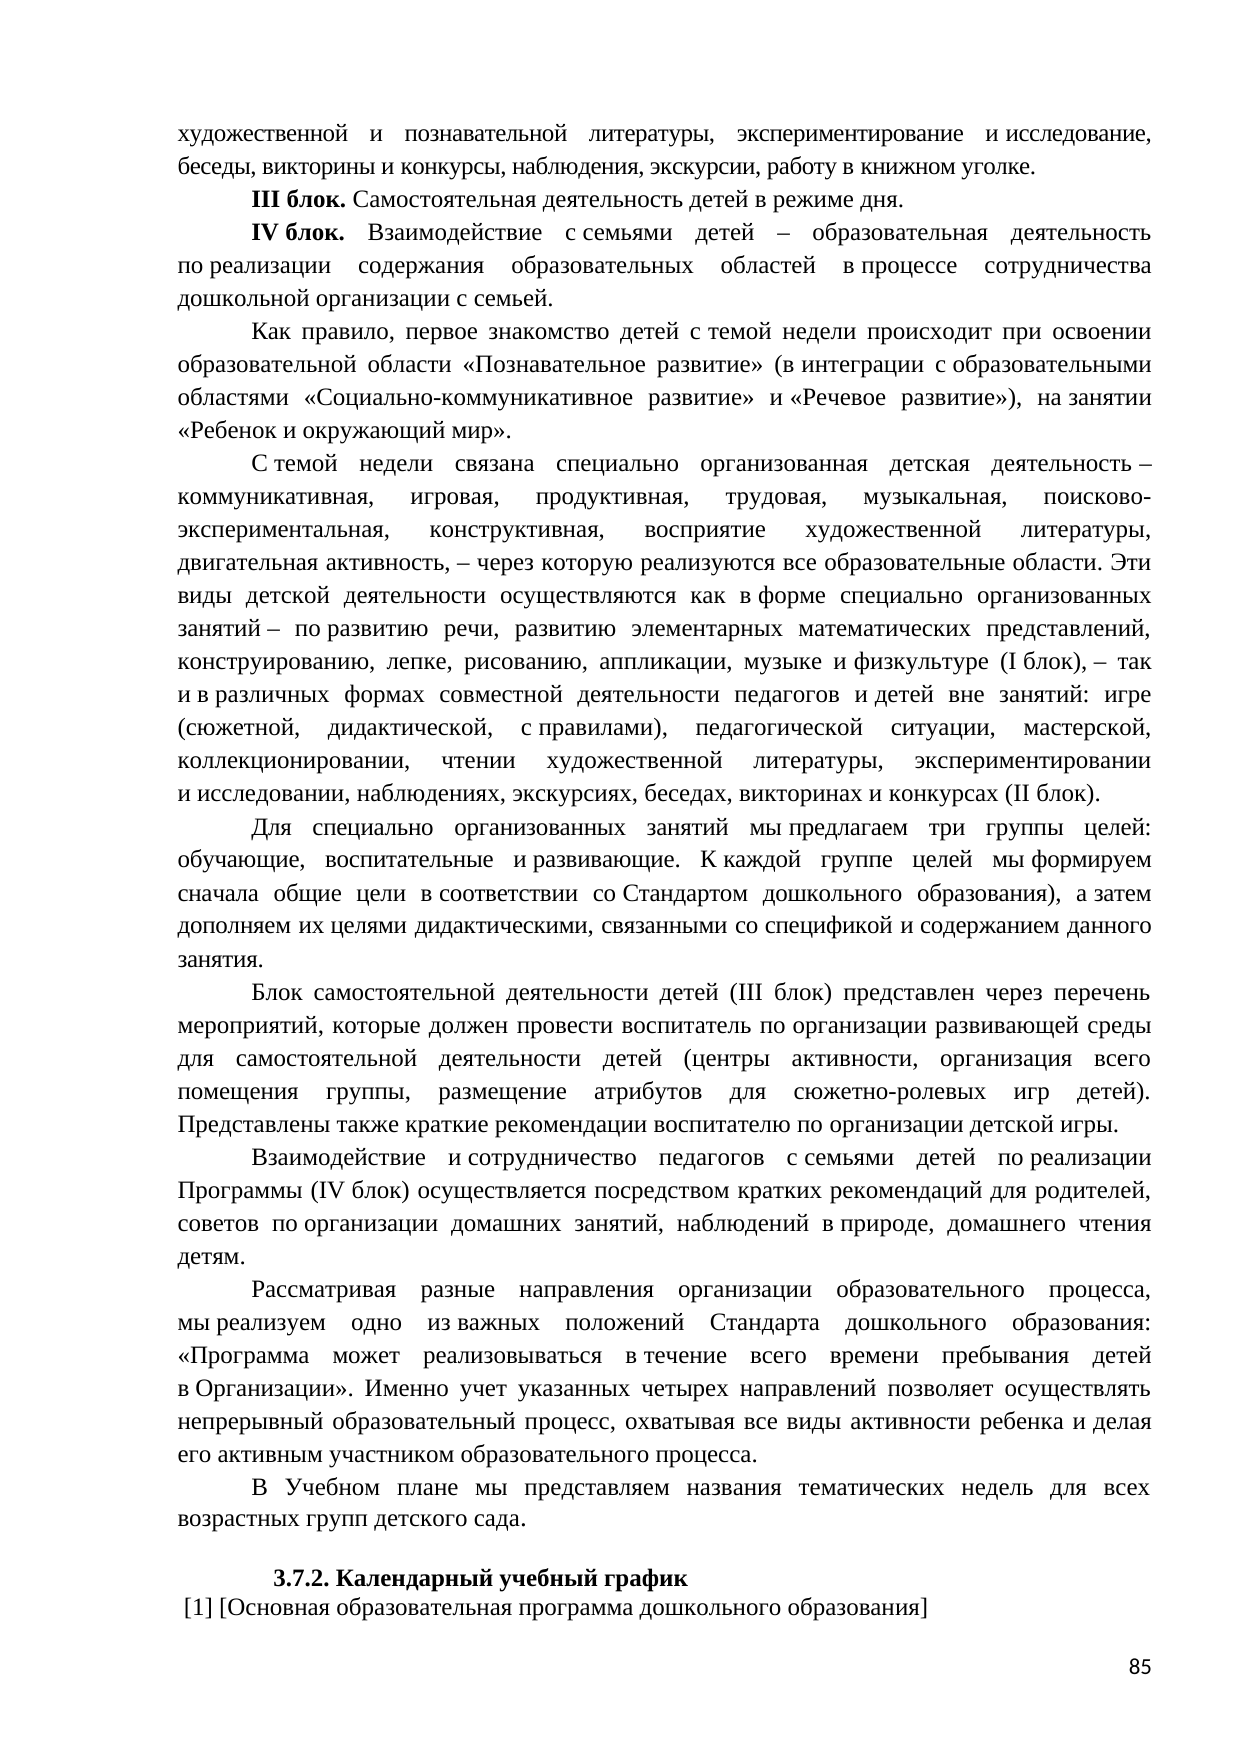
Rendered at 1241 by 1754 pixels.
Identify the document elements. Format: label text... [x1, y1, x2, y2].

text Для специально организованных занятий мы предлагаем три группы целей: обучающие, воспитательные и развивающие. К каждой группе целей мы формируем сначала общие цели в соответствии со Стандартом дошкольного образования), а затем дополняем их целями дидактическими, связанными со спецификой и содержанием данного занятия. [177, 812, 1152, 972]
text Как правило, первое знакомство детей с темой недели происходит при освоении образовательной области «Познавательное развитие» (в интеграции с образовательными областями «Социально-коммуникативное развитие» и «Речевое развитие»), на занятии «Ребенок и окружающий мир». [177, 316, 1152, 444]
text III блок. Самостоятельная деятельность детей в режиме дня. [177, 184, 1152, 213]
text Рассматривая разные направления организации образовательного процесса, мы реализуем одно из важных положений Стандарта дошкольного образования: «Программа может реализовываться в течение всего времени пребывания детей в Организации». Именно учет указанных четырех направлений позволяет осуществлять непрерывный образовательный процесс, охватывая все виды активности ребенка и делая его активным участником образовательного процесса. [177, 1274, 1152, 1468]
text Блок самостоятельной деятельности детей (III блок) представлен через перечень мероприятий, которые должен провести воспитатель по организации развивающей среды для самостоятельной деятельности детей (центры активности, организация всего помещения группы, размещение атрибутов для сюжетно-ролевых игр детей). Представлены также краткие рекомендации воспитателю по организации детской игры. [177, 977, 1152, 1137]
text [177, 118, 1152, 180]
text Взаимодействие и сотрудничество педагогов с семьями детей по реализации Программы (IV блок) осуществляется посредством кратких рекомендаций для родителей, советов по организации домашних занятий, наблюдений в природе, домашнего чтения детям. [177, 1142, 1152, 1269]
text В Учебном плане мы представляем названия тематических недель для всех возрастных групп детского сада. [177, 1472, 1152, 1532]
text С темой недели связана специально организованная детская деятельность – коммуникативная, игровая, продуктивная, трудовая, музыкальная, поисково-экспериментальная, конструктивная, восприятие художественной литературы, двигательная активность, – через которую реализуются все образовательные области. Эти виды детской деятельности осуществляются как в форме специально организованных занятий – по развитию речи, развитию элементарных математических представлений, конструированию, лепке, рисованию, аппликации, музыке и физкультуре (I блок), – так и в различных формах совместной деятельности педагогов и детей вне занятий: игре (сюжетной, дидактической, с правилами), педагогической ситуации, мастерской, коллекционировании, чтении художественной литературы, экспериментировании и исследовании, наблюдениях, экскурсиях, беседах, викторинах и конкурсах (II блок). [177, 448, 1152, 807]
text IV блок. Взаимодействие с семьями детей – образовательная деятельность по реализации содержания образовательных областей в процессе сотрудничества дошкольной организации с семьей. [177, 217, 1152, 312]
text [177, 1592, 1152, 1621]
subtitle 3.7.2. Календарный учебный график [273, 1563, 1152, 1592]
